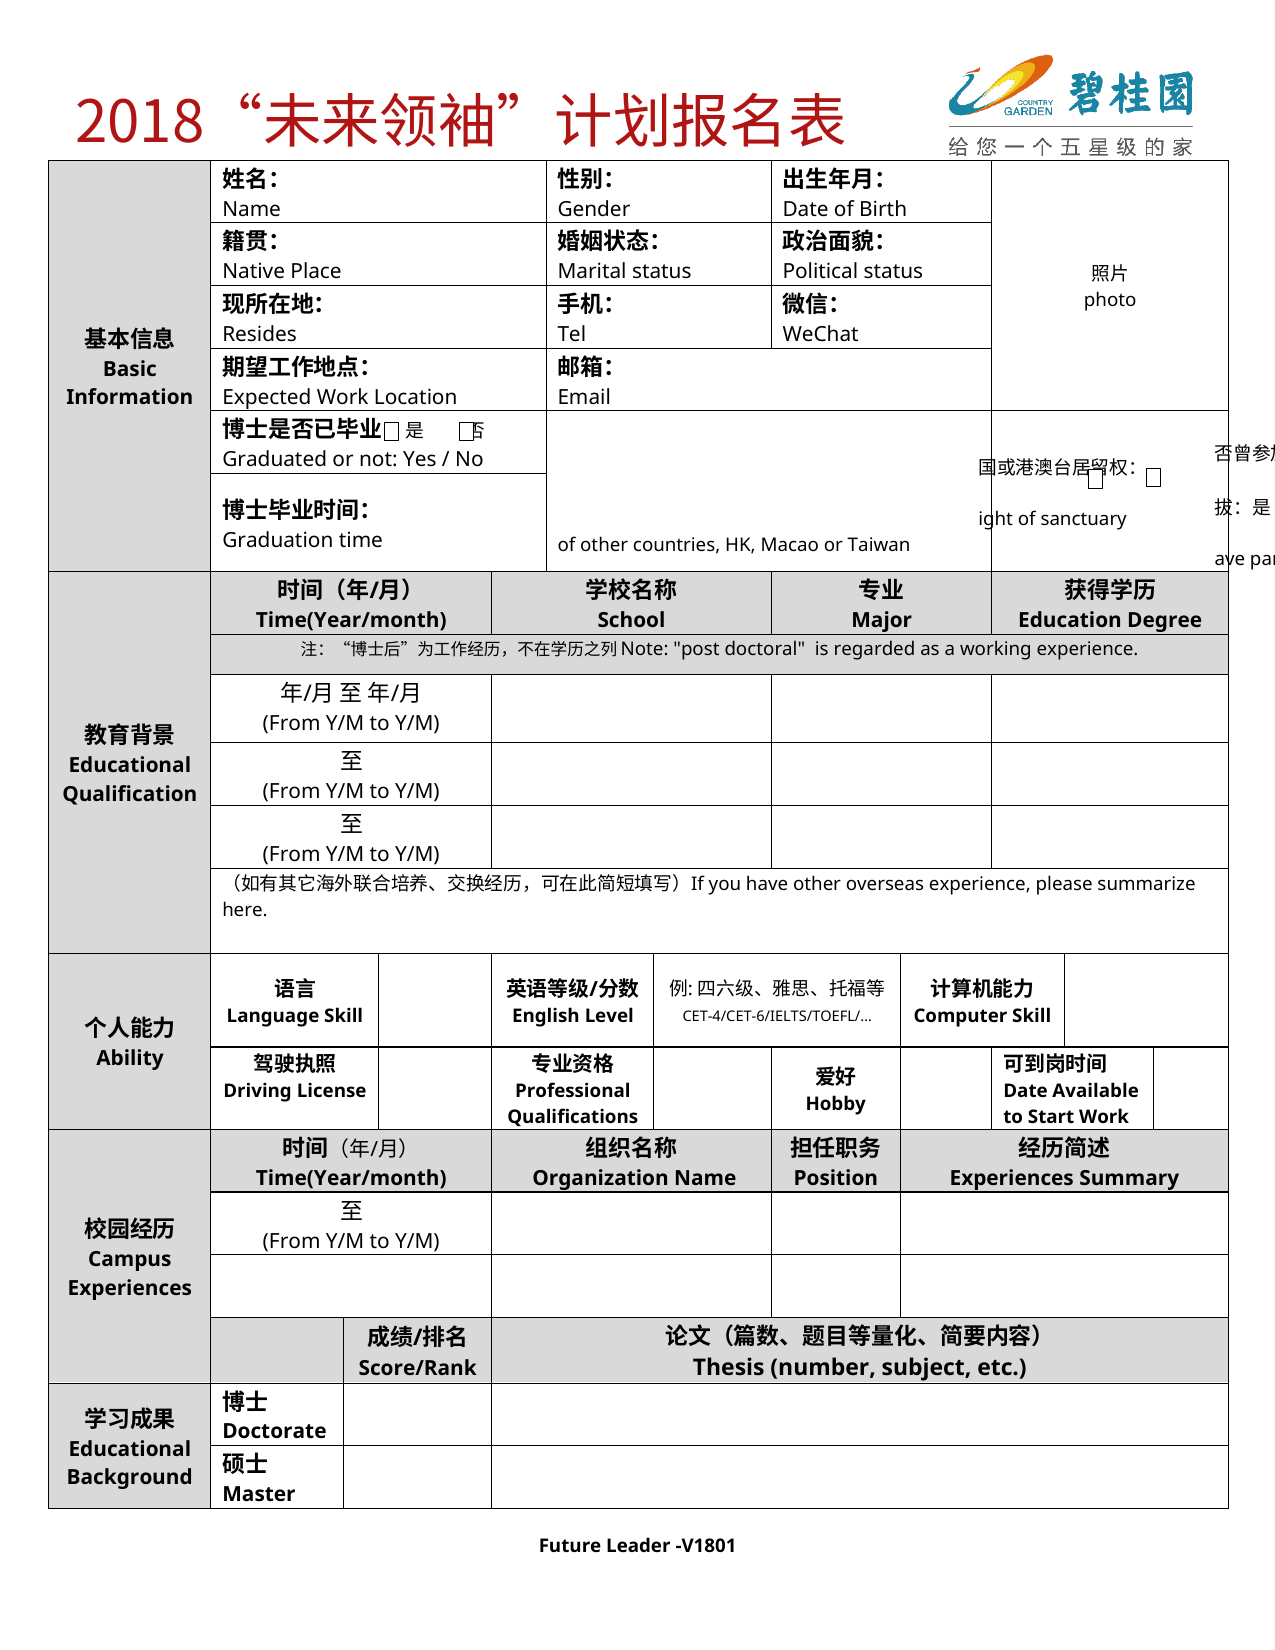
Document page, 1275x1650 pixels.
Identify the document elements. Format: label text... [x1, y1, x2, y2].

table_cell 时间（年/月） Time(Year/month) [211, 1130, 491, 1191]
table_cell [211, 1255, 491, 1317]
table_cell 校园经历 Campus Experiences [49, 1130, 210, 1382]
table_cell [344, 1384, 491, 1445]
table_cell 语言 Language Skill [211, 954, 378, 1046]
table_cell 年/月 至 年/月 (From Y/M to Y/M) [211, 675, 491, 742]
table_cell 论文（篇数、题目等量化、简要内容） Thesis (number, subject, etc.) [492, 1318, 1228, 1382]
table_cell 学校名称 School [492, 572, 771, 634]
table_cell 博士毕业时间： Graduation time [211, 474, 546, 571]
table_cell [211, 1318, 343, 1382]
table_cell 时间（年/月） Time(Year/month) [211, 572, 491, 634]
table_cell 驾驶执照 Driving License [211, 1048, 378, 1129]
table_cell 专业 Major [772, 572, 991, 634]
table_cell [992, 675, 1228, 742]
table_cell [492, 806, 771, 868]
table_cell 可到岗时间Date Available to Start Work [992, 1048, 1153, 1129]
table_cell （如有其它海外联合培养、交换经历，可在此简短填写）If you have other overseas experience, please summarize here. [211, 869, 1228, 953]
table_cell 英语等级/分数 English Level [492, 954, 653, 1046]
table_cell 获得学历 Education Degree [992, 572, 1228, 634]
table_cell 至 (From Y/M to Y/M) [211, 806, 491, 868]
table_cell 专业资格 Professional Qualifications [492, 1048, 653, 1129]
table_cell [379, 1048, 491, 1129]
table_cell 博士是否已毕业：是 否 Graduated or not: Yes / No [211, 411, 546, 473]
title 2018“未来领袖”计划报名表 [75, 75, 1200, 159]
table_cell 计算机能力 Computer Skill [901, 954, 1064, 1046]
table_header 出生年月： Date of Birth [772, 161, 991, 222]
table_header 性别： Gender [547, 161, 771, 222]
table_cell [772, 1193, 900, 1254]
table_cell 邮箱： Email [547, 349, 991, 410]
table_cell [992, 743, 1228, 805]
table_cell [901, 1255, 1228, 1317]
table_cell 硕士Master [211, 1446, 343, 1508]
table_cell [344, 1446, 491, 1508]
table_cell 婚姻状态： Marital status [547, 223, 771, 285]
table_cell [901, 1193, 1228, 1254]
table_cell [492, 675, 771, 742]
table_cell [492, 743, 771, 805]
table_cell 爱好 Hobby [772, 1048, 900, 1129]
table_cell 微信： WeChat [772, 286, 991, 348]
table_cell [1065, 954, 1228, 1046]
table_cell 个人能力Ability [49, 954, 210, 1129]
table_cell 政治面貌： Political status [772, 223, 991, 285]
table_cell 至 (From Y/M to Y/M) [211, 1193, 491, 1254]
table_cell [901, 1048, 991, 1129]
table_cell [1154, 1048, 1228, 1129]
table_cell 组织名称 Organization Name [492, 1130, 771, 1191]
table_cell [772, 1255, 900, 1317]
table_cell [772, 743, 991, 805]
table_cell 学习成果 Educational Background [49, 1384, 210, 1508]
table_cell 手机： Tel [547, 286, 771, 348]
table_cell [992, 806, 1228, 868]
table_header 姓名： Name [211, 161, 546, 222]
table_cell 博士Doctorate [211, 1384, 343, 1445]
table_cell [772, 675, 991, 742]
table_header 基本信息Basic Information [49, 161, 210, 571]
table_cell 期望工作地点： Expected Work Location [211, 349, 546, 410]
table_cell [772, 806, 991, 868]
table_cell 他国或港澳台居留权： Right of sanctuary of other countries, HK, Macao or Taiwan [547, 411, 991, 571]
table_cell 教育背景Educational Qualification [49, 572, 210, 953]
table_cell 例: 四六级、雅思、托福等 CET-4/CET-6/IELTS/TOEFL/… [654, 954, 900, 1046]
table_cell 成绩/排名Score/Rank [344, 1318, 491, 1382]
table_cell [492, 1446, 1228, 1508]
table_cell [492, 1255, 771, 1317]
table_cell [492, 1384, 1228, 1445]
table_cell 担任职务 Position [772, 1130, 900, 1191]
table_cell 是否曾参加该计划 选拔：是 否 Have participated in this program before: Yes/No [992, 411, 1228, 571]
table_cell [654, 1048, 771, 1129]
table_cell 籍贯： Native Place [211, 223, 546, 285]
table_cell 经历简述 Experiences Summary [901, 1130, 1228, 1191]
table_cell 现所在地： Resides [211, 286, 546, 348]
table_header 照片 photo [992, 161, 1228, 410]
picture [926, 45, 1200, 156]
table_cell [492, 1193, 771, 1254]
table_cell 至 (From Y/M to Y/M) [211, 743, 491, 805]
table_cell 注：“博士后”为工作经历，不在学历之列Note: "post doctoral" is regarded as a working experience. [211, 635, 1228, 674]
table_cell [379, 954, 491, 1046]
